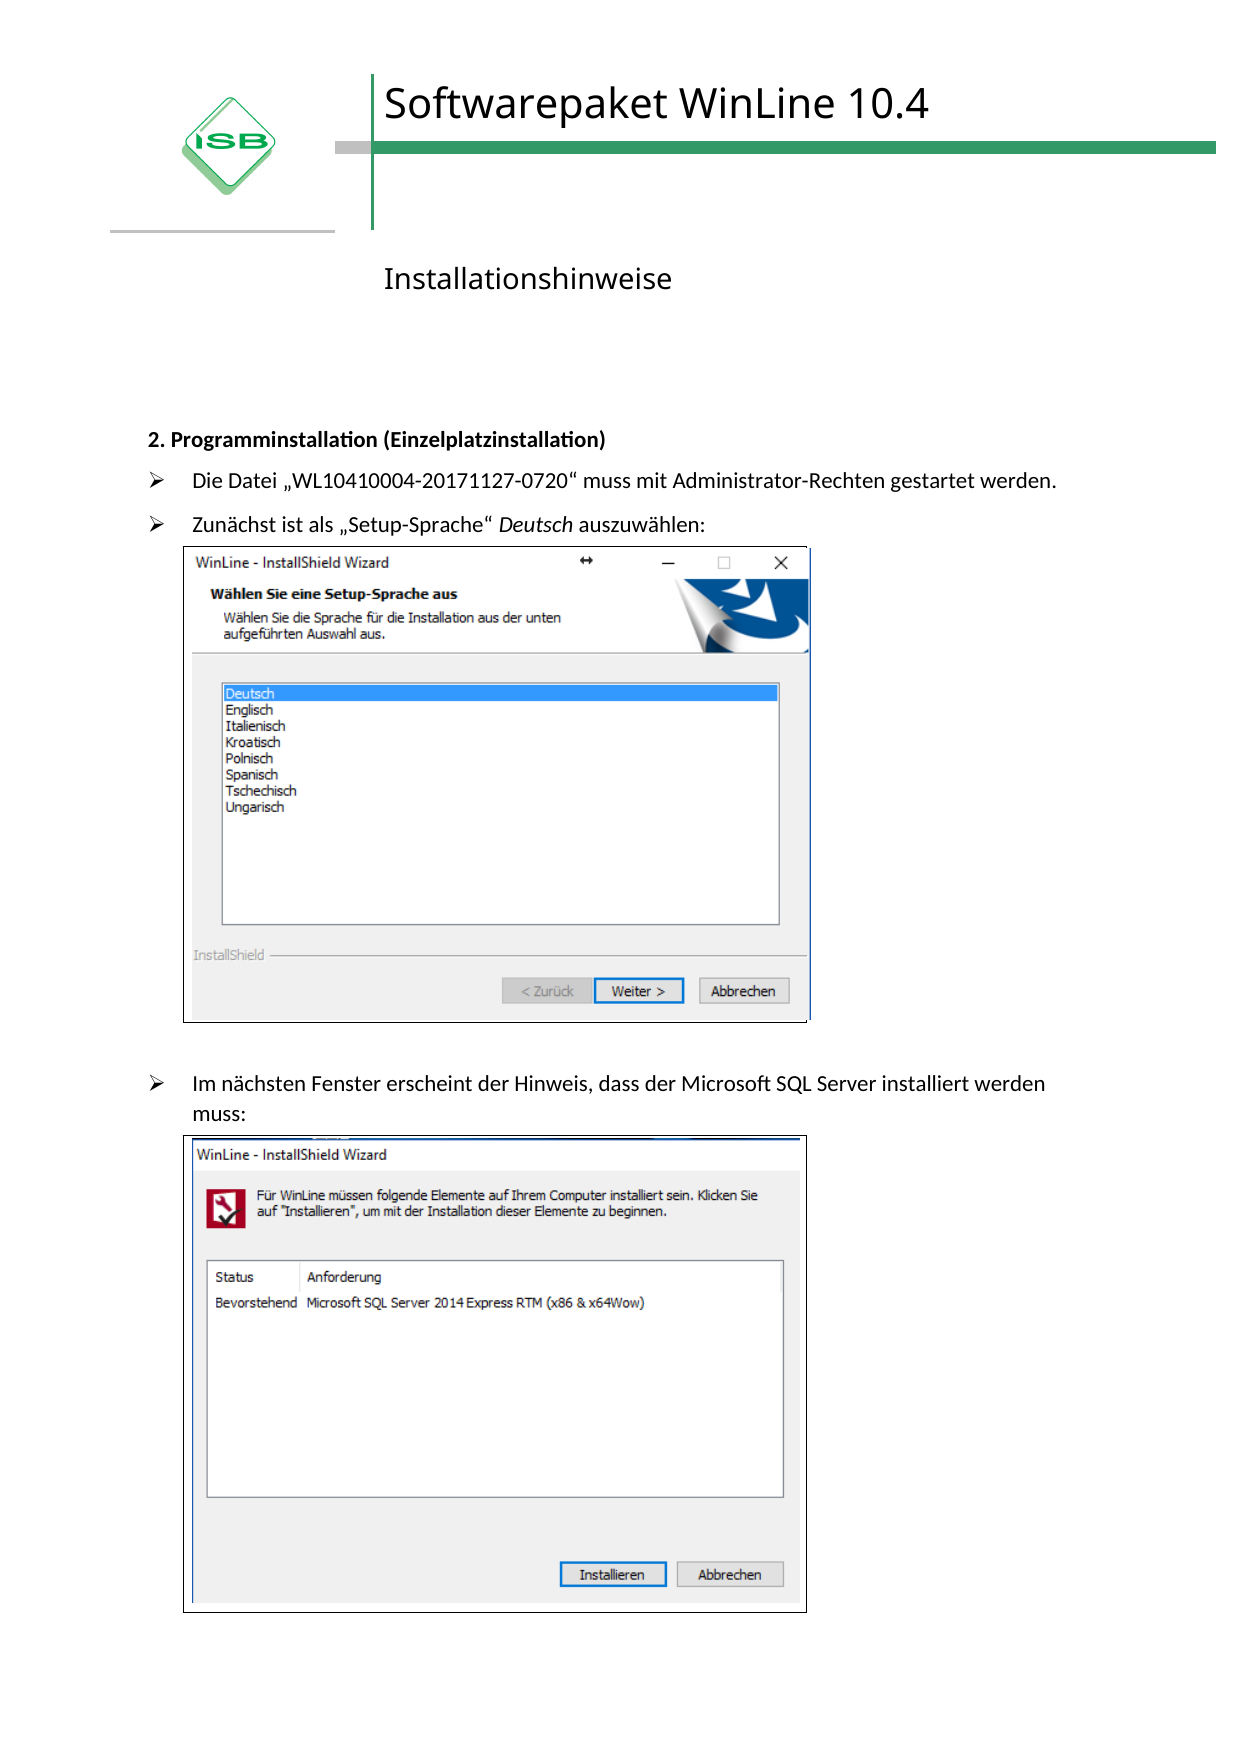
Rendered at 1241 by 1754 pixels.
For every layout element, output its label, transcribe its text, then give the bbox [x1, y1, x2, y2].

text 2. Programminstallation (Einzelplatzinstallation) [148, 425, 1092, 453]
picture [181, 97, 276, 195]
list Zunächst ist als „Setup-Sprache“ Deutsch auszuwählen: [148, 508, 1092, 538]
list Im nächsten Fenster erscheint der Hinweis, dass der Microsoft SQL Server installiert werden muss: [148, 1068, 1092, 1128]
picture [192, 1138, 800, 1603]
list Die Datei „WL10410004-20171127-0720“ muss mit Administrator-Rechten gestartet werden. [148, 467, 1092, 494]
picture [192, 548, 811, 1020]
